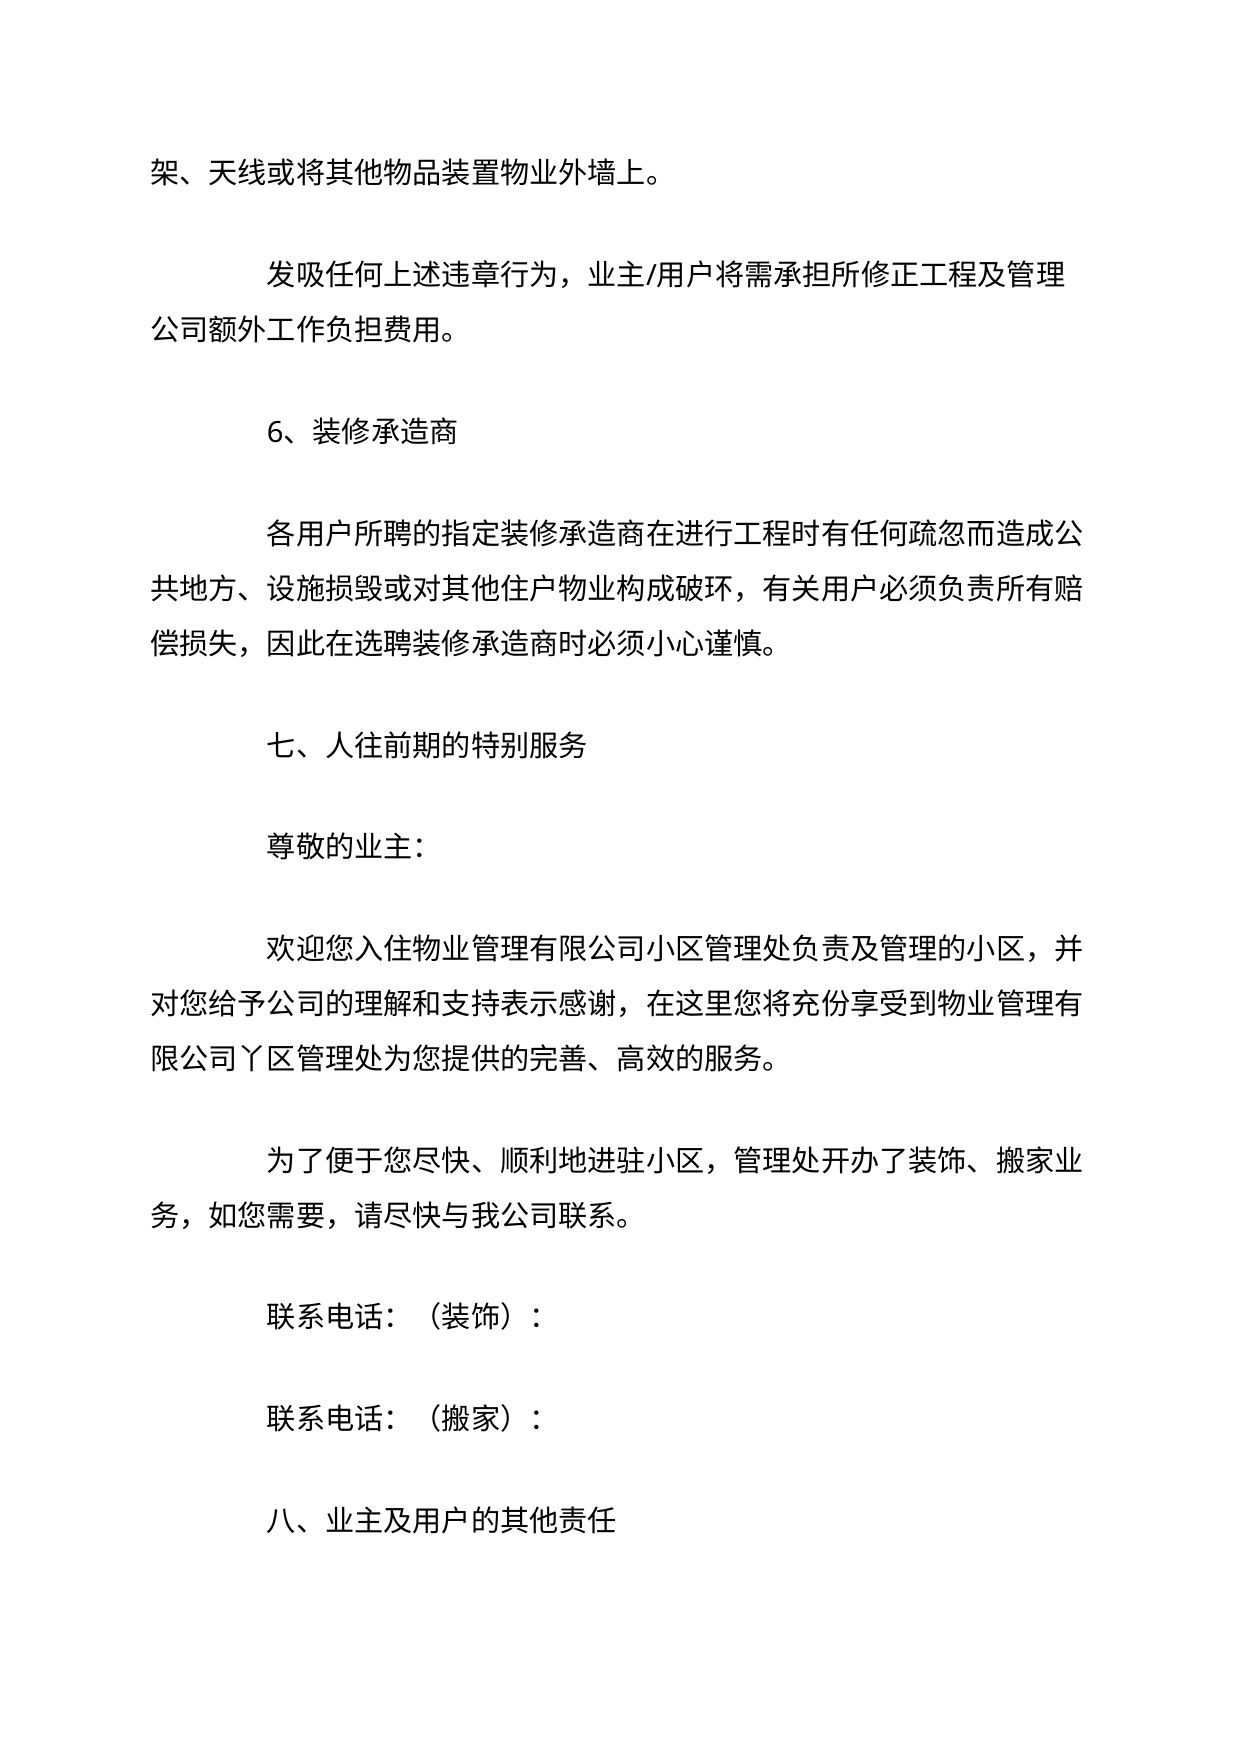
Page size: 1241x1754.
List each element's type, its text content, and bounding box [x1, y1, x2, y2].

text 6、装修承造商 [150, 408, 1090, 451]
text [150, 150, 1090, 192]
text 联系电话：（搬家）： [150, 1396, 1090, 1438]
text 七、人往前期的特别服务 [150, 722, 1090, 764]
text 为了便于您尽快、顺利地进驻小区，管理处开办了装饰、搬家业务，如您需要，请尽快与我公司联系。 [150, 1137, 1090, 1234]
text 联系电话：（装饰）： [150, 1294, 1090, 1336]
text 尊敬的业主： [150, 824, 1090, 866]
text 发吸任何上述违章行为，业主/用户将需承担所修正工程及管理公司额外工作负担费用。 [150, 252, 1090, 349]
text 各用户所聘的指定装修承造商在进行工程时有任何疏忽而造成公共地方、设施损毁或对其他住户物业构成破环，有关用户必须负责所有赔偿损失，因此在选聘装修承造商时必须小心谨慎。 [150, 511, 1090, 663]
text 欢迎您入住物业管理有限公司小区管理处负责及管理的小区，并对您给予公司的理解和支持表示感谢，在这里您将充份享受到物业管理有限公司丫区管理处为您提供的完善、高效的服务。 [150, 926, 1090, 1078]
text 八、业主及用户的其他责任 [150, 1497, 1090, 1540]
